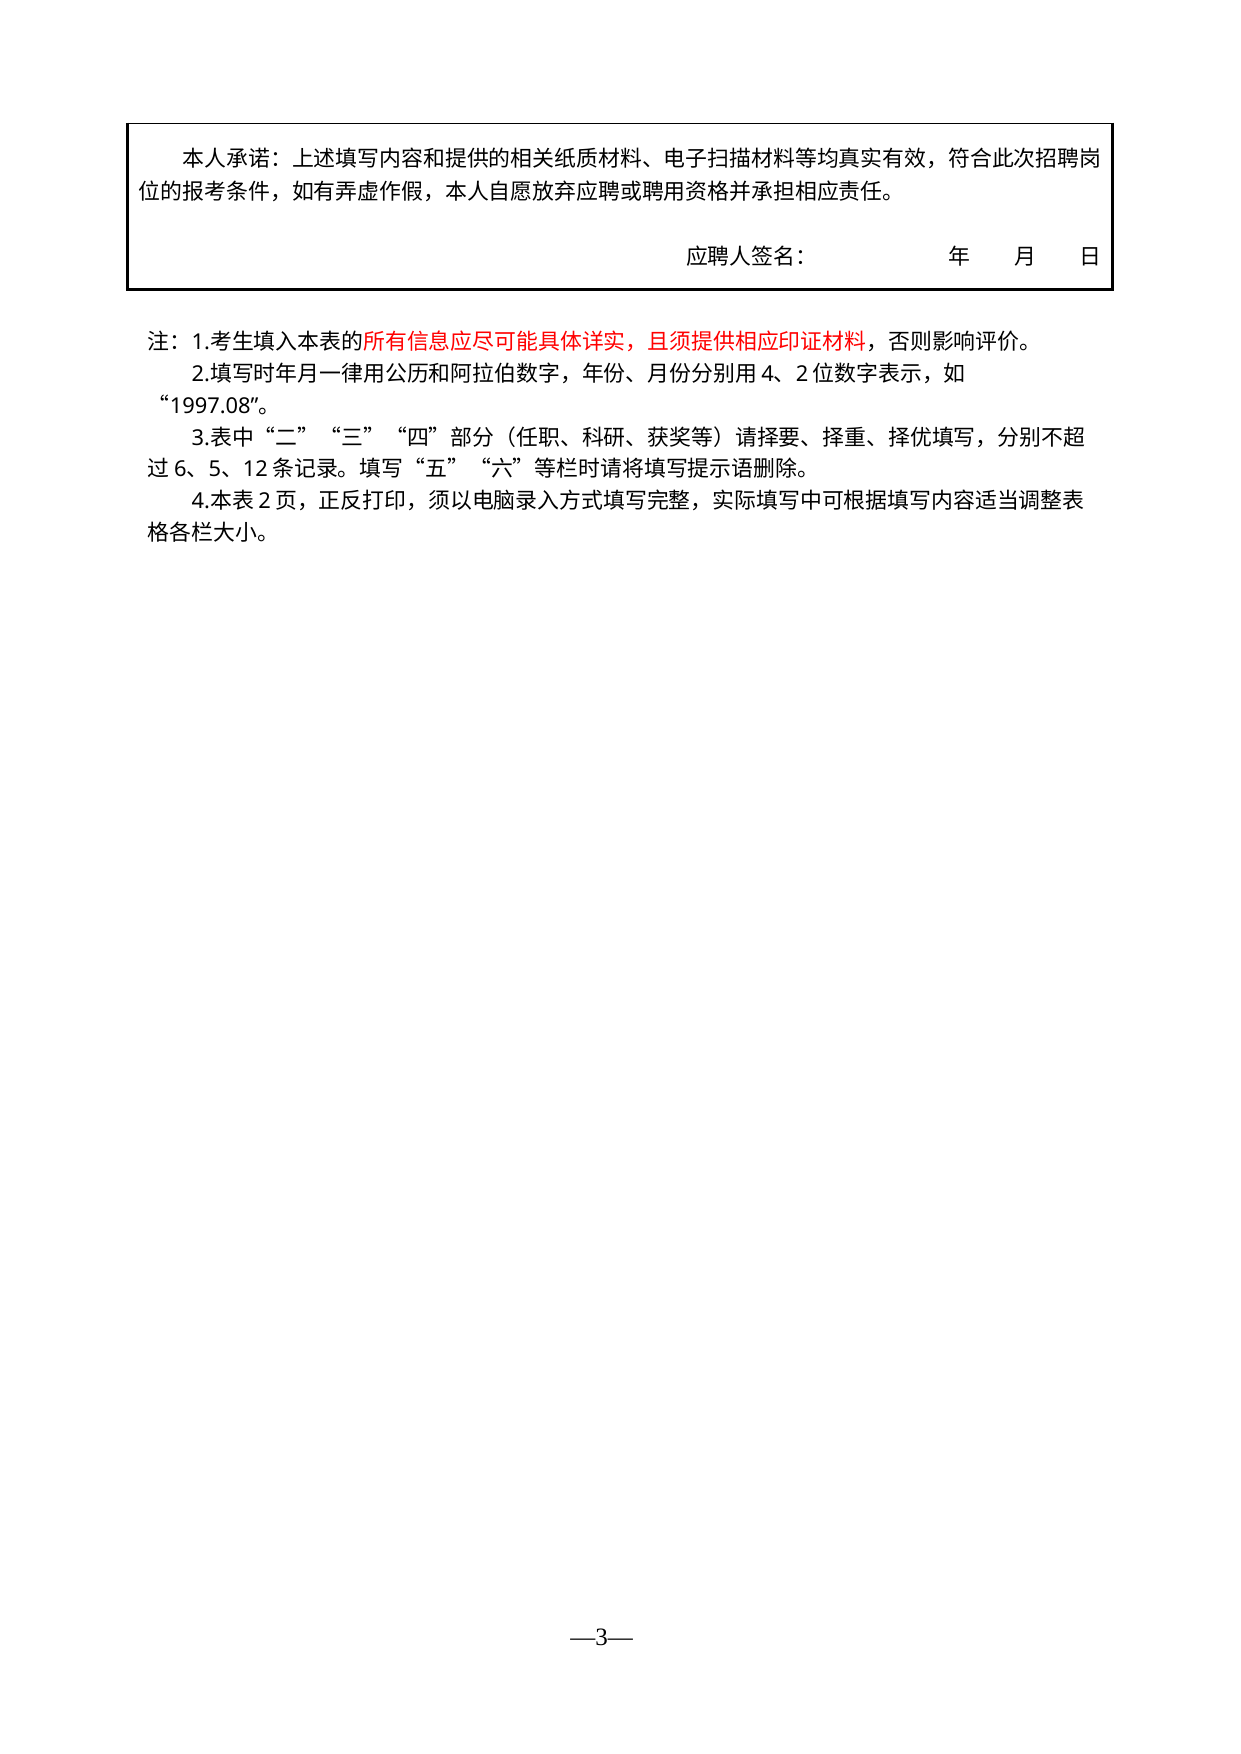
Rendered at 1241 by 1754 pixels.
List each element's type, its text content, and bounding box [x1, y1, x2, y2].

text 3.表中“二”“三”“四”部分（任职、科研、获奖等）请择要、择重、择优填写，分别不超过6、5、12条记录。填写“五”“六”等栏时请将填写提示语删除。 [148, 419, 1092, 483]
text 注：1.考生填入本表的所有信息应尽可能具体详实，且须提供相应印证材料，否则影响评价。 [148, 323, 1110, 356]
text 4.本表2页，正反打印，须以电脑录入方式填写完整，实际填写中可根据填写内容适当调整表格各栏大小。 [148, 483, 1092, 546]
table_cell 本人承诺：上述填写内容和提供的相关纸质材料、电子扫描材料等均真实有效，符合此次招聘岗位的报考条件，如有弄虚作假，本人自愿放弃应聘或聘用资格并承担相应责任。 应聘人签名： 年 月 日 [129, 124, 1111, 288]
text 2.填写时年月一律用公历和阿拉伯数字，年份、月份分别用4、2位数字表示，如“1997.08”。 [148, 356, 1092, 419]
